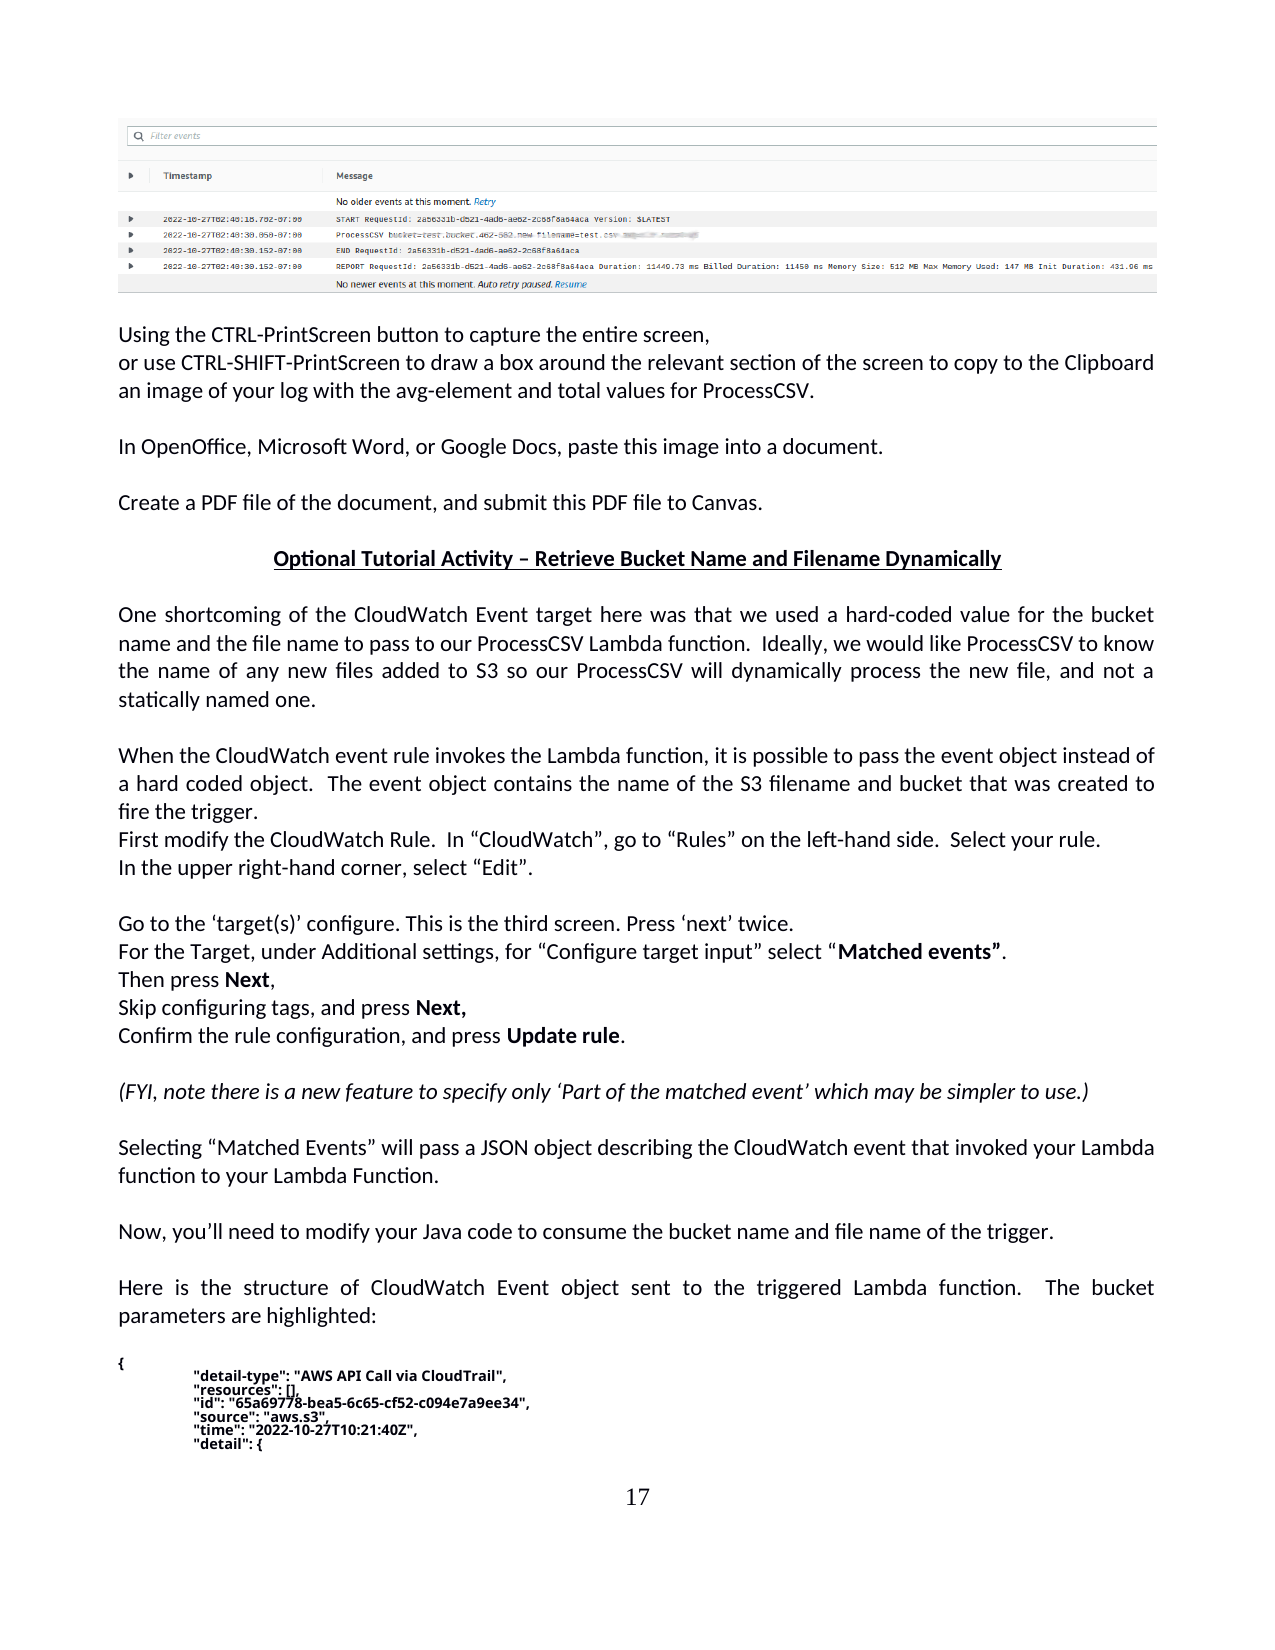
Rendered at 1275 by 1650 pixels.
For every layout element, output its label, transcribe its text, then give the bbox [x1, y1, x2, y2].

text "time": "2022-10-27T10:21:40Z", [118, 1425, 1157, 1438]
text "resources": [], [118, 1384, 1157, 1398]
text or use CTRL-SHIFT-PrintScreen to draw a box around the relevant section of the screen to copy to the Clipboard an image of your log with the avg-element and total values for ProcessCSV. [118, 348, 1157, 404]
text First modify the CloudWatch Rule. In “CloudWatch”, go to “Rules” on the left-hand side. Select your rule. [118, 825, 1157, 853]
text Optional Tutorial Activity – Retrieve Bucket Name and Filename Dynamically [118, 544, 1157, 573]
text Then press Next, [118, 965, 1157, 993]
text Confirm the rule configuration, and press Update rule. [118, 1021, 1157, 1049]
text { [118, 1357, 1157, 1371]
text "source": "aws.s3", [118, 1411, 1157, 1425]
text (FYI, note there is a new feature to specify only ‘Part of the matched event’ which may be simpler to use.) [118, 1049, 1157, 1105]
text Go to the ‘target(s)’ configure. This is the third screen. Press ‘next’ twice. [118, 881, 1157, 937]
text Create a PDF file of the document, and submit this PDF file to Canvas. [118, 488, 1157, 517]
text When the CloudWatch event rule invokes the Lambda function, it is possible to pass the event object instead of a hard coded object. The event object contains the name of the S3 filename and bucket that was created to fire the trigger. [118, 741, 1157, 825]
text "detail": { [118, 1438, 1157, 1452]
text "detail-type": "AWS API Call via CloudTrail", [118, 1371, 1157, 1384]
text Selecting “Matched Events” will pass a JSON object describing the CloudWatch event that invoked your Lambda function to your Lambda Function. [118, 1105, 1157, 1189]
text In OpenOffice, Microsoft Word, or Google Docs, paste this image into a document. [118, 432, 1157, 461]
text One shortcoming of the CloudWatch Event target here was that we used a hard-coded value for the bucket name and the file name to pass to our ProcessCSV Lambda function. Ideally, we would like ProcessCSV to know the name of any new files added to S3 so our ProcessCSV will dynamically process the new file, and not a statically named one. [118, 601, 1157, 713]
text For the Target, under Additional settings, for “Configure target input” select “Matched events”. [118, 937, 1157, 965]
picture [118, 118, 1157, 293]
text Skip configuring tags, and press Next, [118, 993, 1157, 1021]
text Using the CTRL-PrintScreen button to capture the entire screen, [118, 320, 1157, 348]
text Here is the structure of CloudWatch Event object sent to the triggered Lambda function. The bucket parameters are highlighted: [118, 1273, 1157, 1329]
text "id": "65a69778-bea5-6c65-cf52-c094e7a9ee34", [118, 1398, 1157, 1411]
text In the upper right-hand corner, select “Edit”. [118, 853, 1157, 881]
text Now, you’ll need to modify your Java code to consume the bucket name and file name of the trigger. [118, 1217, 1157, 1245]
